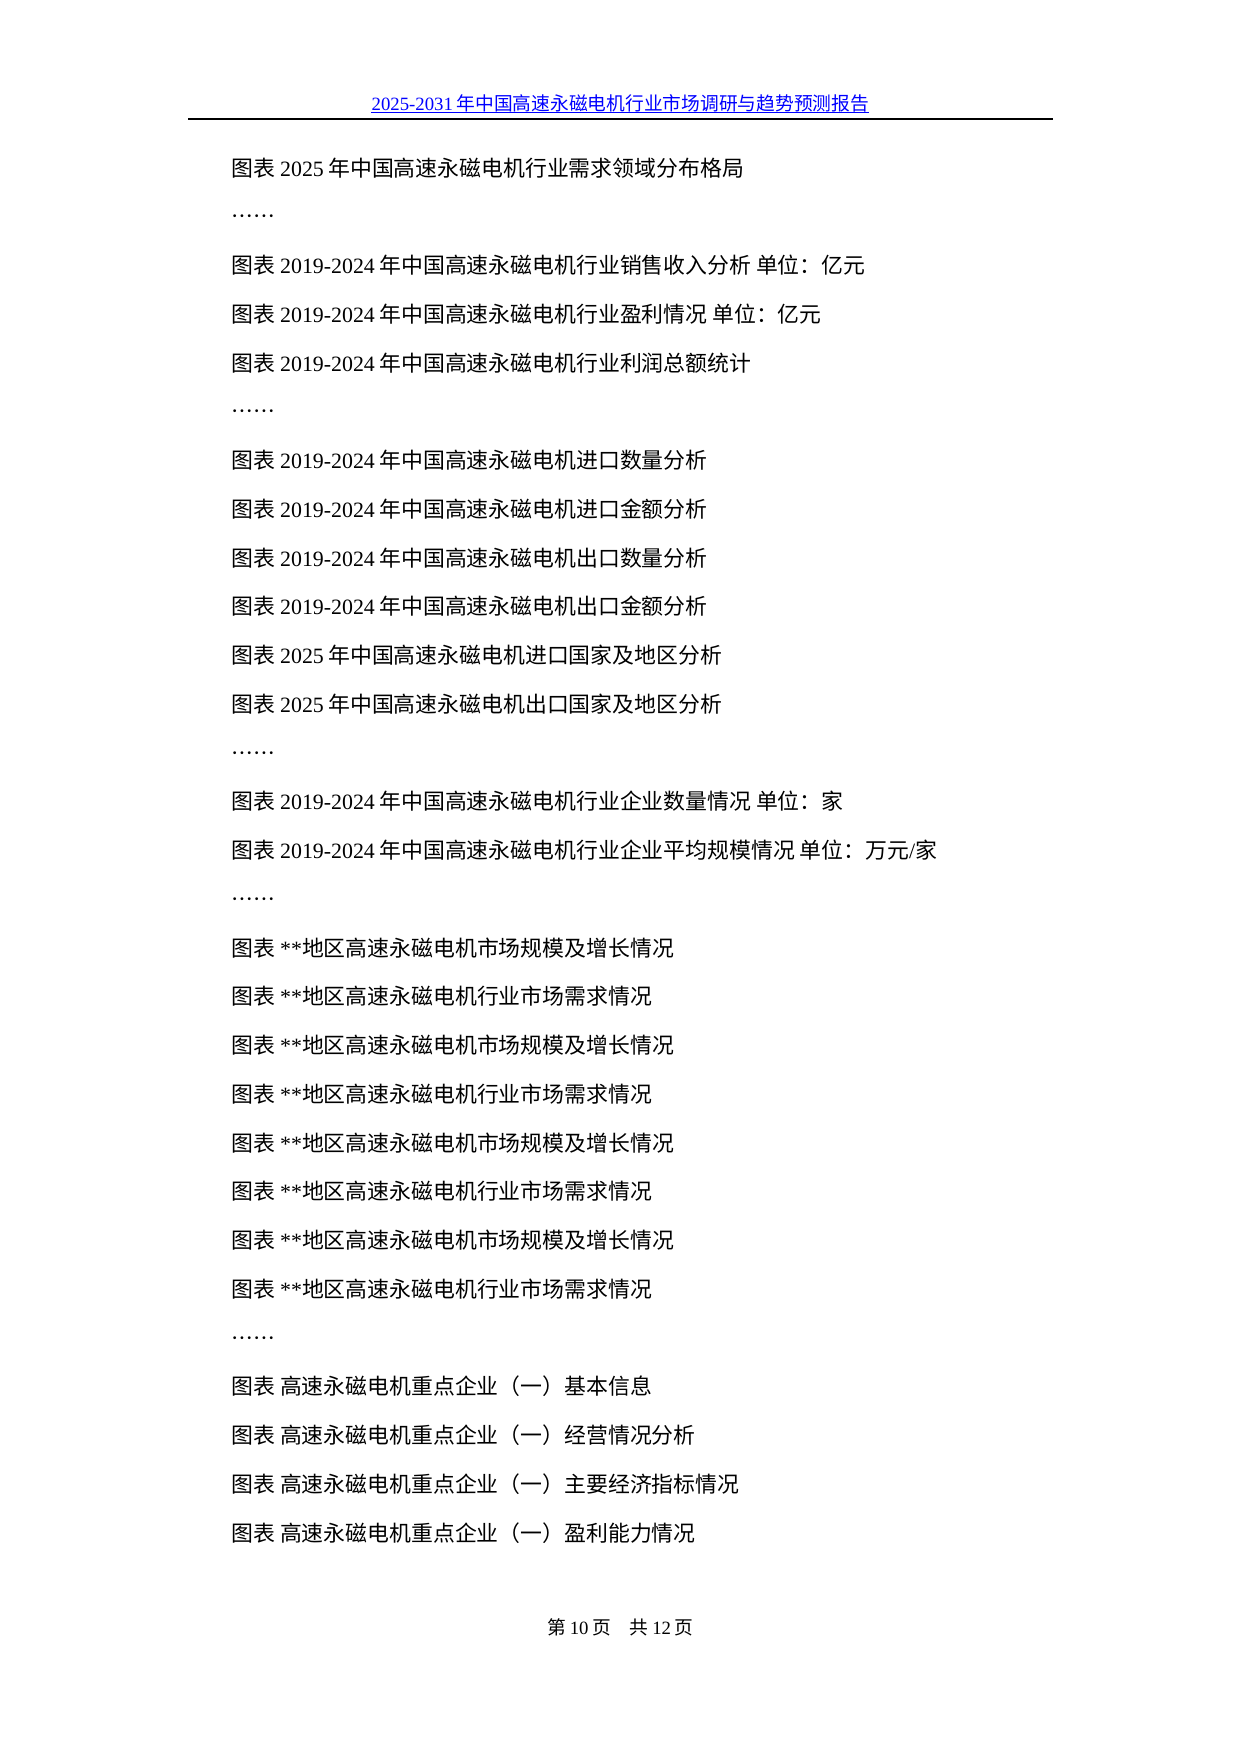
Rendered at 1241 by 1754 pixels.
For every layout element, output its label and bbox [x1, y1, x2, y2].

text [187, 150, 1053, 1548]
